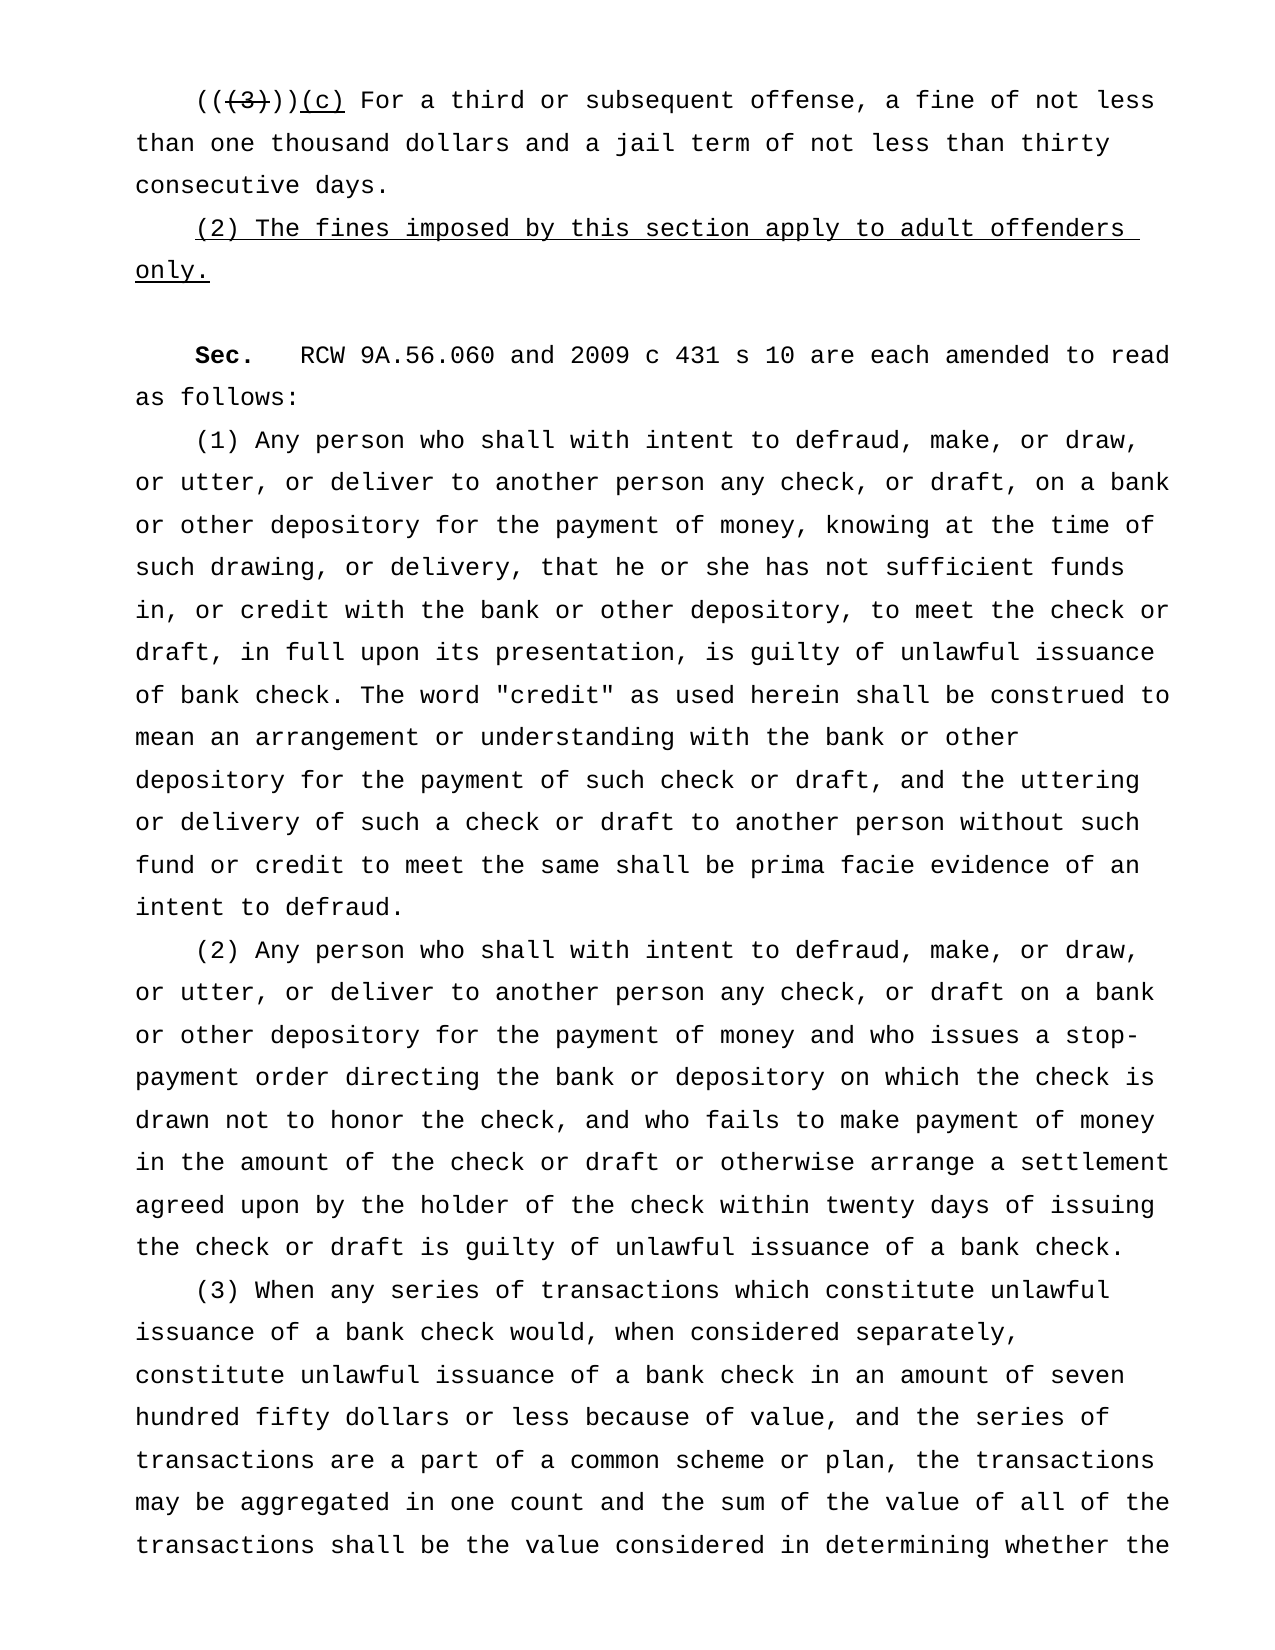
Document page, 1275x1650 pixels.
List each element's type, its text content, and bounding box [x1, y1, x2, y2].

text (2) Any person who shall with intent to defraud, make, or draw, or utter, or deliver to another person any check, or draft on a bank or other depository for the payment of money and who issues a stop-payment order directing the bank or depository on which the check is drawn not to honor the check, and who fails to make payment of money in the amount of the check or draft or otherwise arrange a settlement agreed upon by the holder of the check within twenty days of issuing the check or draft is guilty of unlawful issuance of a bank check. [135, 924, 1170, 1264]
text (2) The fines imposed by this section apply to adult offenders only. [135, 202, 1170, 287]
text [135, 1264, 1170, 1562]
text Sec. RCW 9A.56.060 and 2009 c 431 s 10 are each amended to read as follows: [135, 329, 1170, 414]
text (((3)))(c) For a third or subsequent offense, a fine of not less than one thousand dollars and a jail term of not less than thirty consecutive days. [135, 75, 1170, 202]
text (1) Any person who shall with intent to defraud, make, or draw, or utter, or deliver to another person any check, or draft, on a bank or other depository for the payment of money, knowing at the time of such drawing, or delivery, that he or she has not sufficient funds in, or credit with the bank or other depository, to meet the check or draft, in full upon its presentation, is guilty of unlawful issuance of bank check. The word "credit" as used herein shall be construed to mean an arrangement or understanding with the bank or other depository for the payment of such check or draft, and the uttering or delivery of such a check or draft to another person without such fund or credit to meet the same shall be prima facie evidence of an intent to defraud. [135, 414, 1170, 924]
